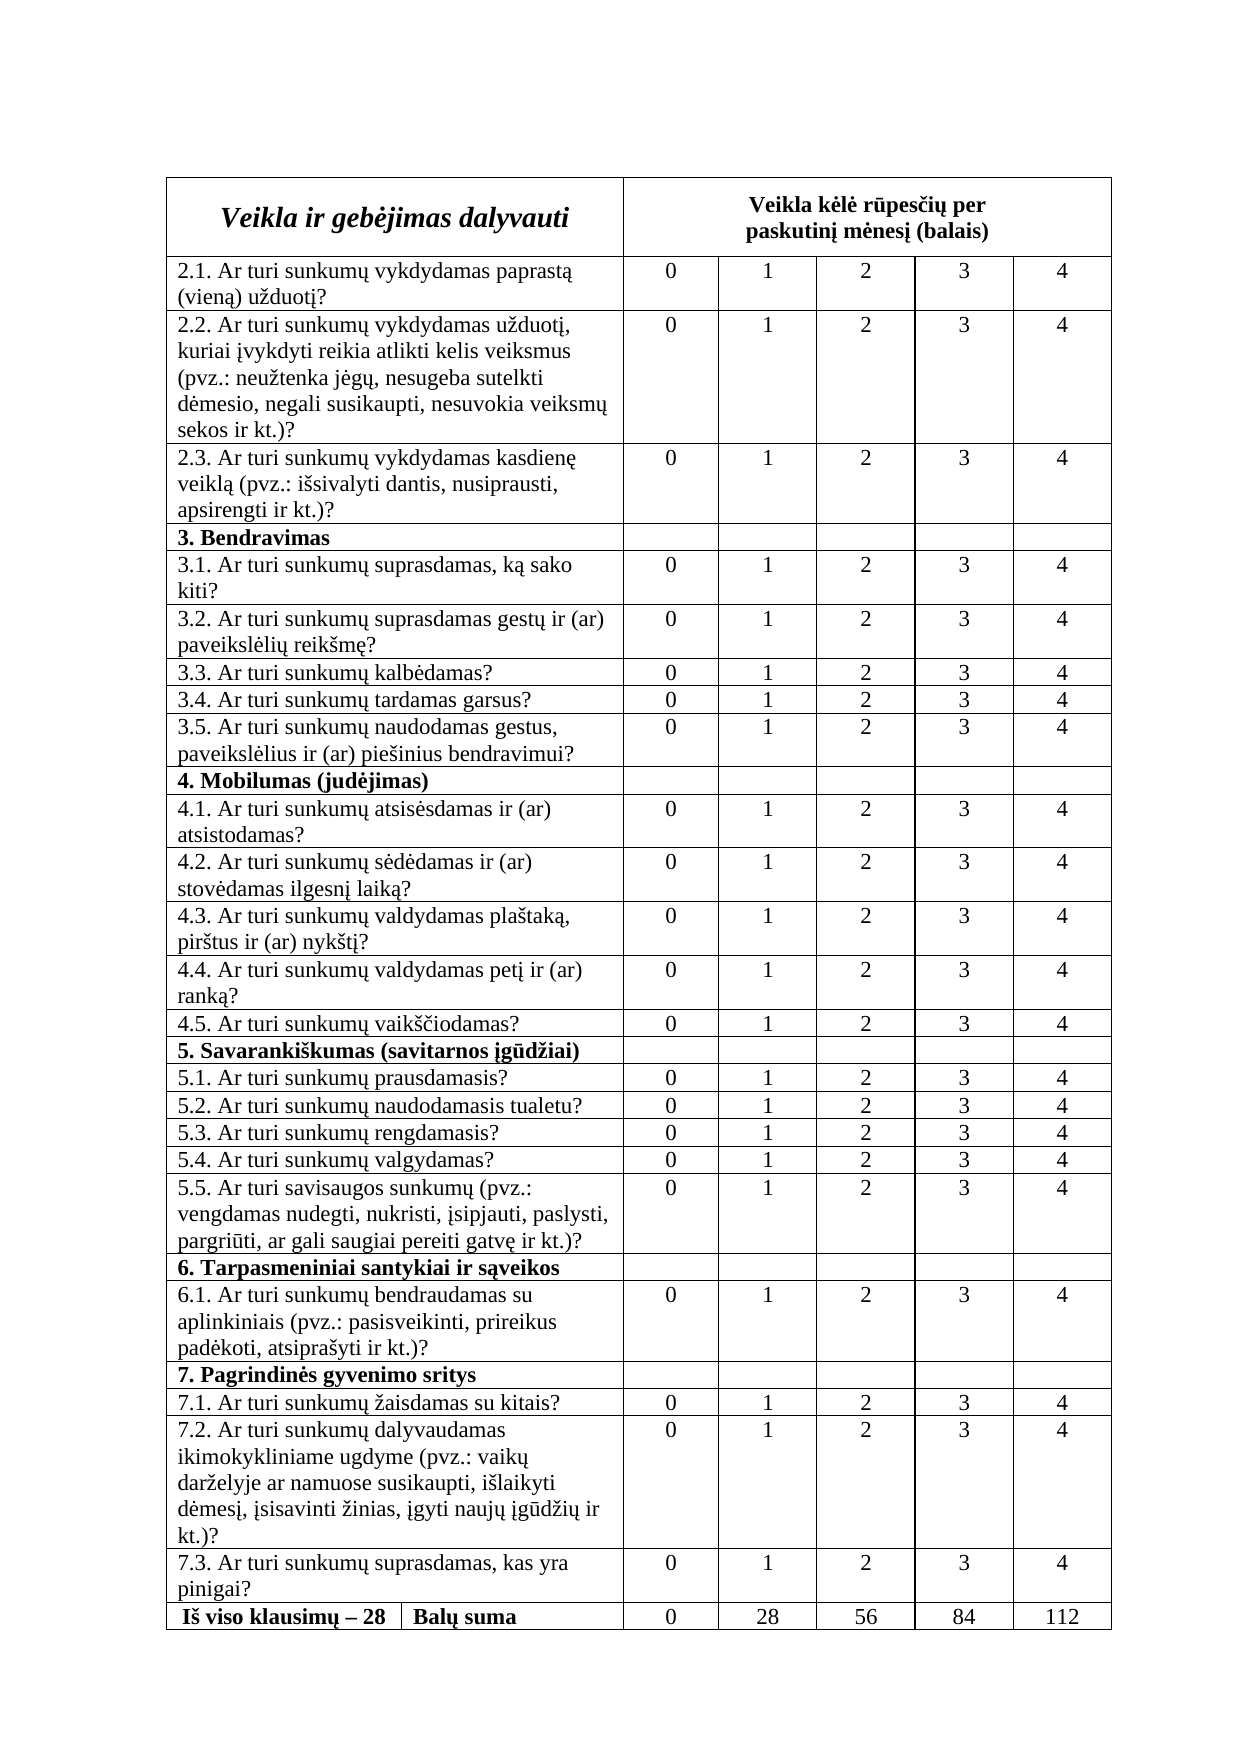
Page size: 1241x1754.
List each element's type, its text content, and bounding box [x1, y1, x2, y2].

table_cell 3 [916, 1092, 1013, 1118]
table_cell 1 [719, 1119, 816, 1146]
table_cell 5.3. Ar turi sunkumų rengdamasis? [167, 1119, 623, 1146]
table_cell [817, 1037, 914, 1063]
table_cell 2 [817, 1416, 914, 1548]
table_cell 2 [817, 795, 914, 847]
table_cell [817, 524, 914, 550]
table_cell 1 [719, 551, 816, 604]
table_cell 0 [624, 605, 718, 658]
table_cell 0 [624, 902, 718, 955]
table_cell 4 [1014, 1281, 1111, 1361]
table_cell Iš viso klausimų – 28 [167, 1603, 401, 1629]
table_cell 4 [1014, 1549, 1111, 1602]
table_cell 0 [624, 444, 718, 523]
table_cell 3 [916, 551, 1013, 604]
table_cell 4 [1014, 1389, 1111, 1415]
table_cell 2 [817, 686, 914, 712]
table_cell 3 [916, 956, 1013, 1008]
table_cell 3 [916, 257, 1013, 310]
table_cell 0 [624, 1281, 718, 1361]
table_cell [916, 524, 1013, 550]
table_cell 1 [719, 848, 816, 901]
table_cell 3 [916, 1119, 1013, 1146]
table_cell 4 [1014, 605, 1111, 658]
table_cell [1014, 767, 1111, 793]
table_cell 3 [916, 714, 1013, 766]
table_cell 2.3. Ar turi sunkumų vykdydamas kasdienę veiklą (pvz.: išsivalyti dantis, nusiprausti, apsirengti ir kt.)? [167, 444, 623, 523]
table_cell 2 [817, 1549, 914, 1602]
table_cell 4 [1014, 902, 1111, 955]
table_cell 4 [1014, 311, 1111, 443]
table_cell 4 [1014, 551, 1111, 604]
table_cell 2 [817, 848, 914, 901]
table_cell 2 [817, 1174, 914, 1253]
table_cell [1014, 1254, 1111, 1280]
table_cell 0 [624, 551, 718, 604]
table_cell 3.3. Ar turi sunkumų kalbėdamas? [167, 659, 623, 685]
table_cell 3. Bendravimas [167, 524, 623, 550]
table_cell 4 [1014, 848, 1111, 901]
table_cell 0 [624, 1119, 718, 1146]
table_cell [719, 1254, 816, 1280]
table_cell 3 [916, 1010, 1013, 1036]
table_cell [1014, 1362, 1111, 1388]
table_cell 2.1. Ar turi sunkumų vykdydamas paprastą (vieną) užduotį? [167, 257, 623, 310]
table_cell 3 [916, 795, 1013, 847]
table_cell 0 [624, 1174, 718, 1253]
table_cell 3.5. Ar turi sunkumų naudodamas gestus, paveikslėlius ir (ar) piešinius bendravimui? [167, 714, 623, 766]
table_cell [916, 1254, 1013, 1280]
table_cell Balų suma [402, 1603, 623, 1629]
table_cell [1014, 1037, 1111, 1063]
table_cell 3 [916, 1174, 1013, 1253]
table_cell 0 [624, 1416, 718, 1548]
table_cell 0 [624, 956, 718, 1008]
table_cell 3 [916, 1549, 1013, 1602]
table_cell 2 [817, 1092, 914, 1118]
table_cell 4 [1014, 659, 1111, 685]
table_cell 0 [624, 848, 718, 901]
table_cell 4. Mobilumas (judėjimas) [167, 767, 623, 793]
table_cell [719, 1037, 816, 1063]
table_cell 4 [1014, 1416, 1111, 1548]
table_cell 5.4. Ar turi sunkumų valgydamas? [167, 1147, 623, 1173]
table_cell 2 [817, 659, 914, 685]
table_cell 2 [817, 311, 914, 443]
table_cell 5.1. Ar turi sunkumų prausdamasis? [167, 1064, 623, 1091]
table_cell 3 [916, 1416, 1013, 1548]
table_cell [817, 767, 914, 793]
table_cell 4.3. Ar turi sunkumų valdydamas plaštaką, pirštus ir (ar) nykštį? [167, 902, 623, 955]
table_cell 0 [624, 257, 718, 310]
table_cell 2 [817, 714, 914, 766]
table_cell 0 [624, 1010, 718, 1036]
table_cell [719, 1362, 816, 1388]
table_cell 0 [624, 659, 718, 685]
table_cell 1 [719, 311, 816, 443]
table_cell 2 [817, 1119, 914, 1146]
table_cell 1 [719, 1549, 816, 1602]
table_cell 0 [624, 714, 718, 766]
table_cell [624, 1362, 718, 1388]
table_cell 2 [817, 605, 914, 658]
table_cell 6.1. Ar turi sunkumų bendraudamas su aplinkiniais (pvz.: pasisveikinti, prireikus padėkoti, atsiprašyti ir kt.)? [167, 1281, 623, 1361]
table_cell 4.2. Ar turi sunkumų sėdėdamas ir (ar) stovėdamas ilgesnį laiką? [167, 848, 623, 901]
table_cell 3 [916, 444, 1013, 523]
table_cell 2 [817, 257, 914, 310]
table_cell 4 [1014, 1010, 1111, 1036]
table_cell 1 [719, 1064, 816, 1091]
table_cell 1 [719, 257, 816, 310]
table_cell 1 [719, 444, 816, 523]
table_cell [1014, 524, 1111, 550]
table_cell 4 [1014, 795, 1111, 847]
table_cell 3 [916, 686, 1013, 712]
table_cell 2 [817, 1281, 914, 1361]
table_cell [916, 767, 1013, 793]
table_cell 7.2. Ar turi sunkumų dalyvaudamas ikimokykliniame ugdyme (pvz.: vaikų darželyje ar namuose susikaupti, išlaikyti dėmesį, įsisavinti žinias, įgyti naujų įgūdžių ir kt.)? [167, 1416, 623, 1548]
table_cell 4 [1014, 257, 1111, 310]
table_cell 1 [719, 686, 816, 712]
table_cell 7.3. Ar turi sunkumų suprasdamas, kas yra pinigai? [167, 1549, 623, 1602]
table_cell 2 [817, 956, 914, 1008]
table_cell 2 [817, 551, 914, 604]
table_cell 3 [916, 1389, 1013, 1415]
table_cell 3 [916, 659, 1013, 685]
table_cell [624, 1254, 718, 1280]
table_cell 1 [719, 1092, 816, 1118]
table_cell 1 [719, 1174, 816, 1253]
table_cell 2 [817, 444, 914, 523]
table_cell 3 [916, 1147, 1013, 1173]
table_cell 4 [1014, 1064, 1111, 1091]
table_cell 1 [719, 1010, 816, 1036]
table_cell 2.2. Ar turi sunkumų vykdydamas užduotį, kuriai įvykdyti reikia atlikti kelis veiksmus (pvz.: neužtenka jėgų, nesugeba sutelkti dėmesio, negali susikaupti, nesuvokia veiksmų sekos ir kt.)? [167, 311, 623, 443]
table_cell 3 [916, 605, 1013, 658]
table_cell 3 [916, 311, 1013, 443]
table_cell 3.4. Ar turi sunkumų tardamas garsus? [167, 686, 623, 712]
table_cell 4 [1014, 444, 1111, 523]
table_header Veikla ir gebėjimas dalyvauti [167, 178, 623, 256]
table_cell 0 [624, 1389, 718, 1415]
table_cell 0 [624, 686, 718, 712]
table_cell [916, 1362, 1013, 1388]
table_cell 0 [624, 1092, 718, 1118]
table_cell 2 [817, 902, 914, 955]
table_cell [624, 767, 718, 793]
table_cell [624, 1037, 718, 1063]
table_cell 2 [817, 1147, 914, 1173]
table_cell [719, 524, 816, 550]
table_header Veikla kėlė rūpesčių per paskutinį mėnesį (balais) [624, 178, 1111, 256]
table_cell 2 [817, 1389, 914, 1415]
table_cell 1 [719, 795, 816, 847]
table_cell 5. Savarankiškumas (savitarnos įgūdžiai) [167, 1037, 623, 1063]
table_cell 4 [1014, 956, 1111, 1008]
table_cell 7. Pagrindinės gyvenimo sritys [167, 1362, 623, 1388]
table_cell 4 [1014, 1119, 1111, 1146]
table_cell 28 [719, 1603, 816, 1629]
table_cell 4 [1014, 686, 1111, 712]
table_cell 4 [1014, 1147, 1111, 1173]
table_cell 5.5. Ar turi savisaugos sunkumų (pvz.: vengdamas nudegti, nukristi, įsipjauti, paslysti, pargriūti, ar gali saugiai pereiti gatvę ir kt.)? [167, 1174, 623, 1253]
table_cell 3 [916, 1064, 1013, 1091]
table_cell 1 [719, 956, 816, 1008]
table_cell 6. Tarpasmeniniai santykiai ir sąveikos [167, 1254, 623, 1280]
table_cell 112 [1014, 1603, 1111, 1629]
table_cell 1 [719, 902, 816, 955]
table_cell 1 [719, 714, 816, 766]
table_cell 3 [916, 1281, 1013, 1361]
table_cell 3.2. Ar turi sunkumų suprasdamas gestų ir (ar) paveikslėlių reikšmę? [167, 605, 623, 658]
table_cell 0 [624, 1603, 718, 1629]
table_cell 1 [719, 1281, 816, 1361]
table_cell 4.4. Ar turi sunkumų valdydamas petį ir (ar) ranką? [167, 956, 623, 1008]
table_cell 5.2. Ar turi sunkumų naudodamasis tualetu? [167, 1092, 623, 1118]
table_cell 3 [916, 848, 1013, 901]
table_cell 2 [817, 1064, 914, 1091]
table_cell 4 [1014, 1092, 1111, 1118]
table_cell 7.1. Ar turi sunkumų žaisdamas su kitais? [167, 1389, 623, 1415]
table_cell 4.5. Ar turi sunkumų vaikščiodamas? [167, 1010, 623, 1036]
table_cell 1 [719, 659, 816, 685]
table_cell 0 [624, 311, 718, 443]
table_cell 3 [916, 902, 1013, 955]
table_cell [916, 1037, 1013, 1063]
table_cell 4 [1014, 714, 1111, 766]
table_cell 56 [817, 1603, 914, 1629]
table_cell 1 [719, 605, 816, 658]
table_cell 3.1. Ar turi sunkumų suprasdamas, ką sako kiti? [167, 551, 623, 604]
table_cell 0 [624, 1549, 718, 1602]
table_cell 1 [719, 1389, 816, 1415]
table_cell 4 [1014, 1174, 1111, 1253]
table_cell 4.1. Ar turi sunkumų atsisėsdamas ir (ar) atsistodamas? [167, 795, 623, 847]
table_cell 2 [817, 1010, 914, 1036]
table_cell 0 [624, 1147, 718, 1173]
table_cell [719, 767, 816, 793]
table_cell 1 [719, 1147, 816, 1173]
table_cell [817, 1362, 914, 1388]
table_cell [624, 524, 718, 550]
table_cell 0 [624, 1064, 718, 1091]
table_cell 0 [624, 795, 718, 847]
table_cell 84 [916, 1603, 1013, 1629]
table_cell 1 [719, 1416, 816, 1548]
table_cell [817, 1254, 914, 1280]
